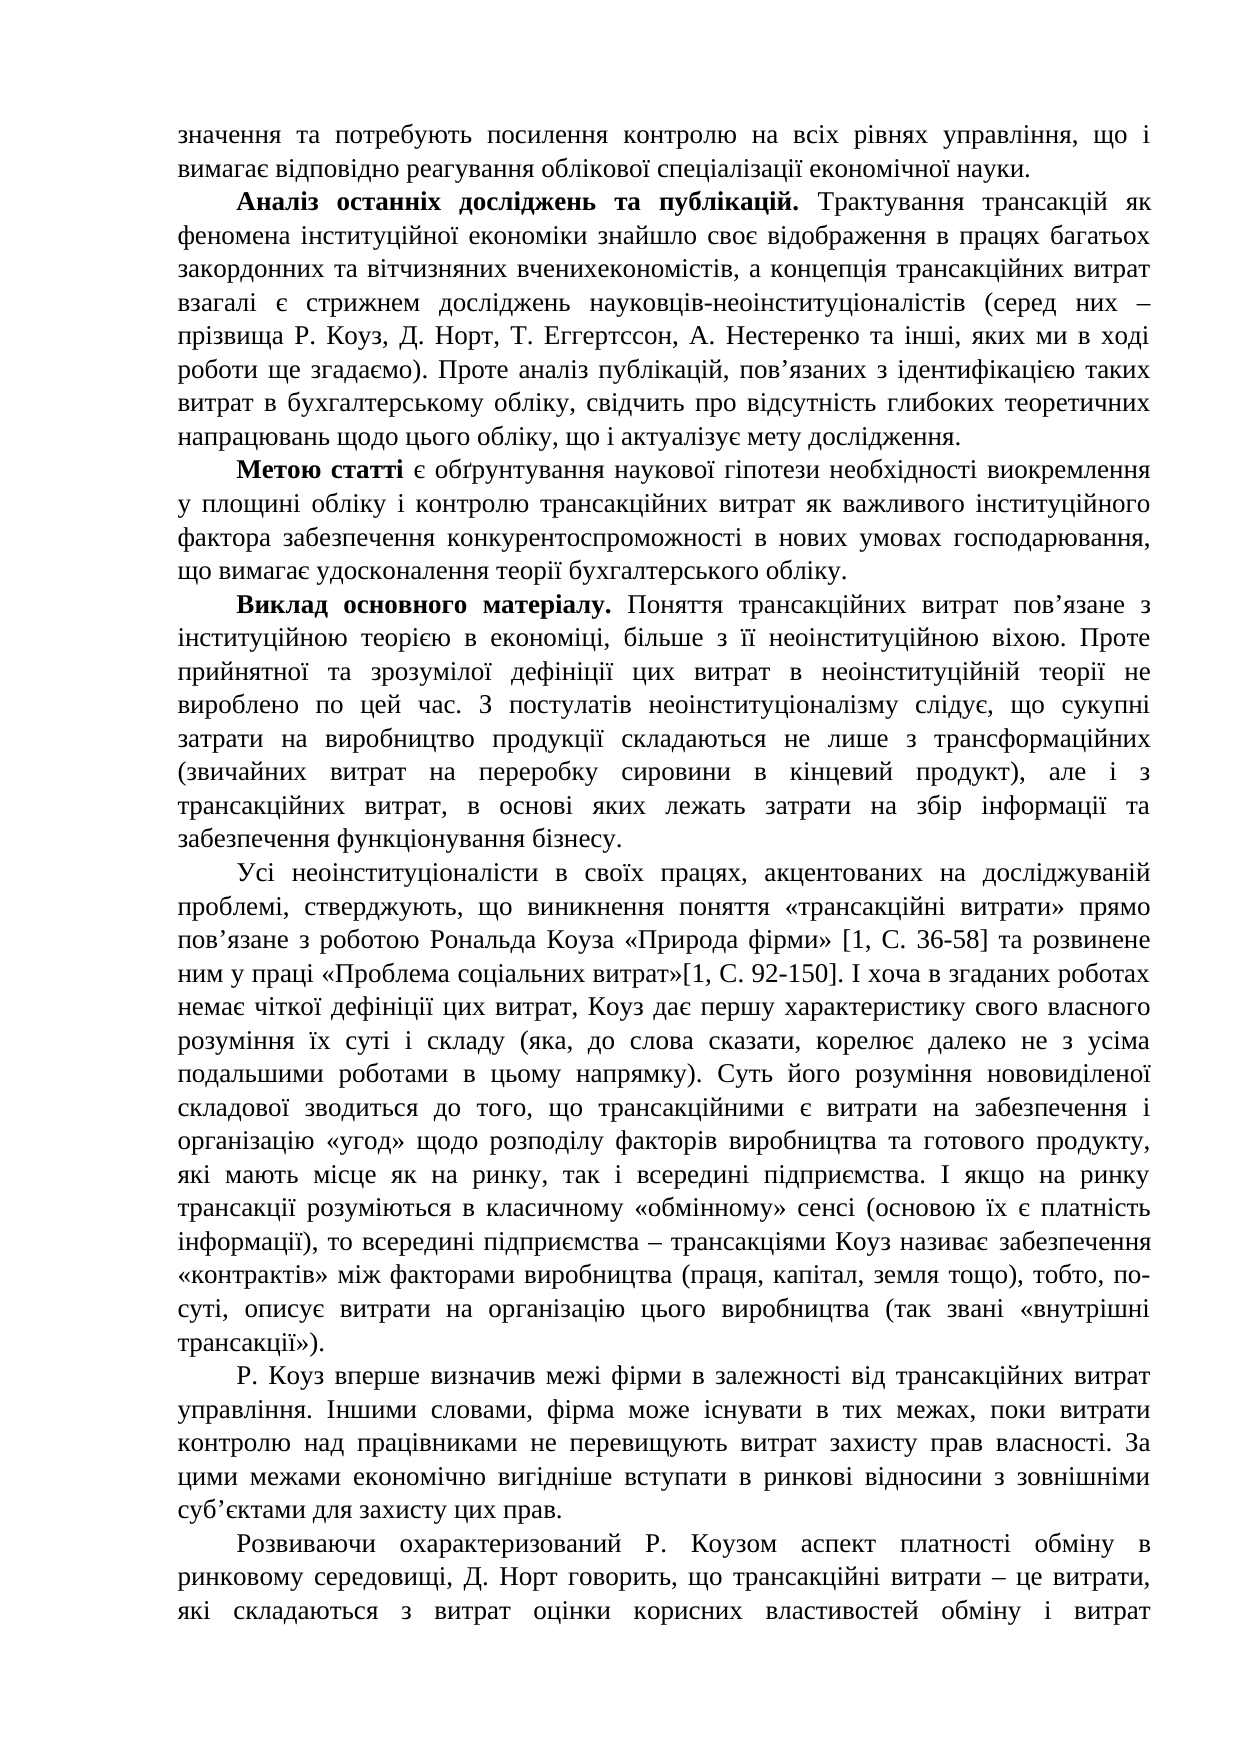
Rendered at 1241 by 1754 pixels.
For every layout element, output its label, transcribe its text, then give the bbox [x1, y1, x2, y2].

text Аналіз останніх досліджень та публікацій. Трактування трансакцій як феномена інституційної економіки знайшло своє відображення в працях багатьох закордонних та вітчизняних вченихекономістів, а концепція трансакційних витрат взагалі є стрижнем досліджень науковців-неоінституціоналістів (серед них – прізвища Р. Коуз, Д. Норт, Т. Еггертссон, А. Нестеренко та інші, яких ми в ході роботи ще згадаємо). Проте аналіз публікацій, пов’язаних з ідентифікацією таких витрат в бухгалтерському обліку, свідчить про відсутність глибоких теоретичних напрацювань щодо цього обліку, що і актуалізує мету дослідження. [177, 185, 1152, 451]
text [177, 1527, 1152, 1625]
text Виклад основного матеріалу. Поняття трансакційних витрат пов’язане з інституційною теорією в економіці, більше з її неоінституційною віхою. Проте прийнятної та зрозумілої дефініції цих витрат в неоінституційній теорії не вироблено по цей час. З постулатів неоінституціоналізму слідує, що сукупні затрати на виробництво продукції складаються не лише з трансформаційних (звичайних витрат на переробку сировини в кінцевий продукт), але і з трансакційних витрат, в основі яких лежать затрати на збір інформації та забезпечення функціонування бізнесу. [177, 588, 1152, 854]
text Метою статті є обґрунтування наукової гіпотези необхідності виокремлення у площині обліку і контролю трансакційних витрат як важливого інституційного фактора забезпечення конкурентоспроможності в нових умовах господарювання, що вимагає удосконалення теорії бухгалтерського обліку. [177, 453, 1152, 585]
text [177, 118, 1152, 183]
text Усі неоінституціоналісти в своїх працях, акцентованих на досліджуваній проблемі, стверджують, що виникнення поняття «трансакційні витрати» прямо пов’язане з роботою Рональда Коуза «Природа фірми» [1, С. 36-58] та розвинене ним у праці «Проблема соціальних витрат»[1, С. 92-150]. І хоча в згаданих роботах немає чіткої дефініції цих витрат, Коуз дає першу характеристику свого власного розуміння їх суті і складу (яка, до слова сказати, корелює далеко не з усіма подальшими роботами в цьому напрямку). Суть його розуміння нововиділеної складової зводиться до того, що трансакційними є витрати на забезпечення і організацію «угод» щодо розподілу факторів виробництва та готового продукту, які мають місце як на ринку, так і всередині підприємства. І якщо на ринку трансакції розуміються в класичному «обмінному» сенсі (основою їх є платність інформації), то всередині підприємства – трансакціями Коуз називає забезпечення «контрактів» між факторами виробництва (праця, капітал, земля тощо), тобто, по-суті, описує витрати на організацію цього виробництва (так звані «внутрішні трансакції»). [177, 856, 1152, 1357]
text Р. Коуз вперше визначив межі фірми в залежності від трансакційних витрат управління. Іншими словами, фірма може існувати в тих межах, поки витрати контролю над працівниками не перевищують витрат захисту прав власності. За цими межами економічно вигідніше вступати в ринкові відносини з зовнішніми суб’єктами для захисту цих прав. [177, 1359, 1152, 1524]
